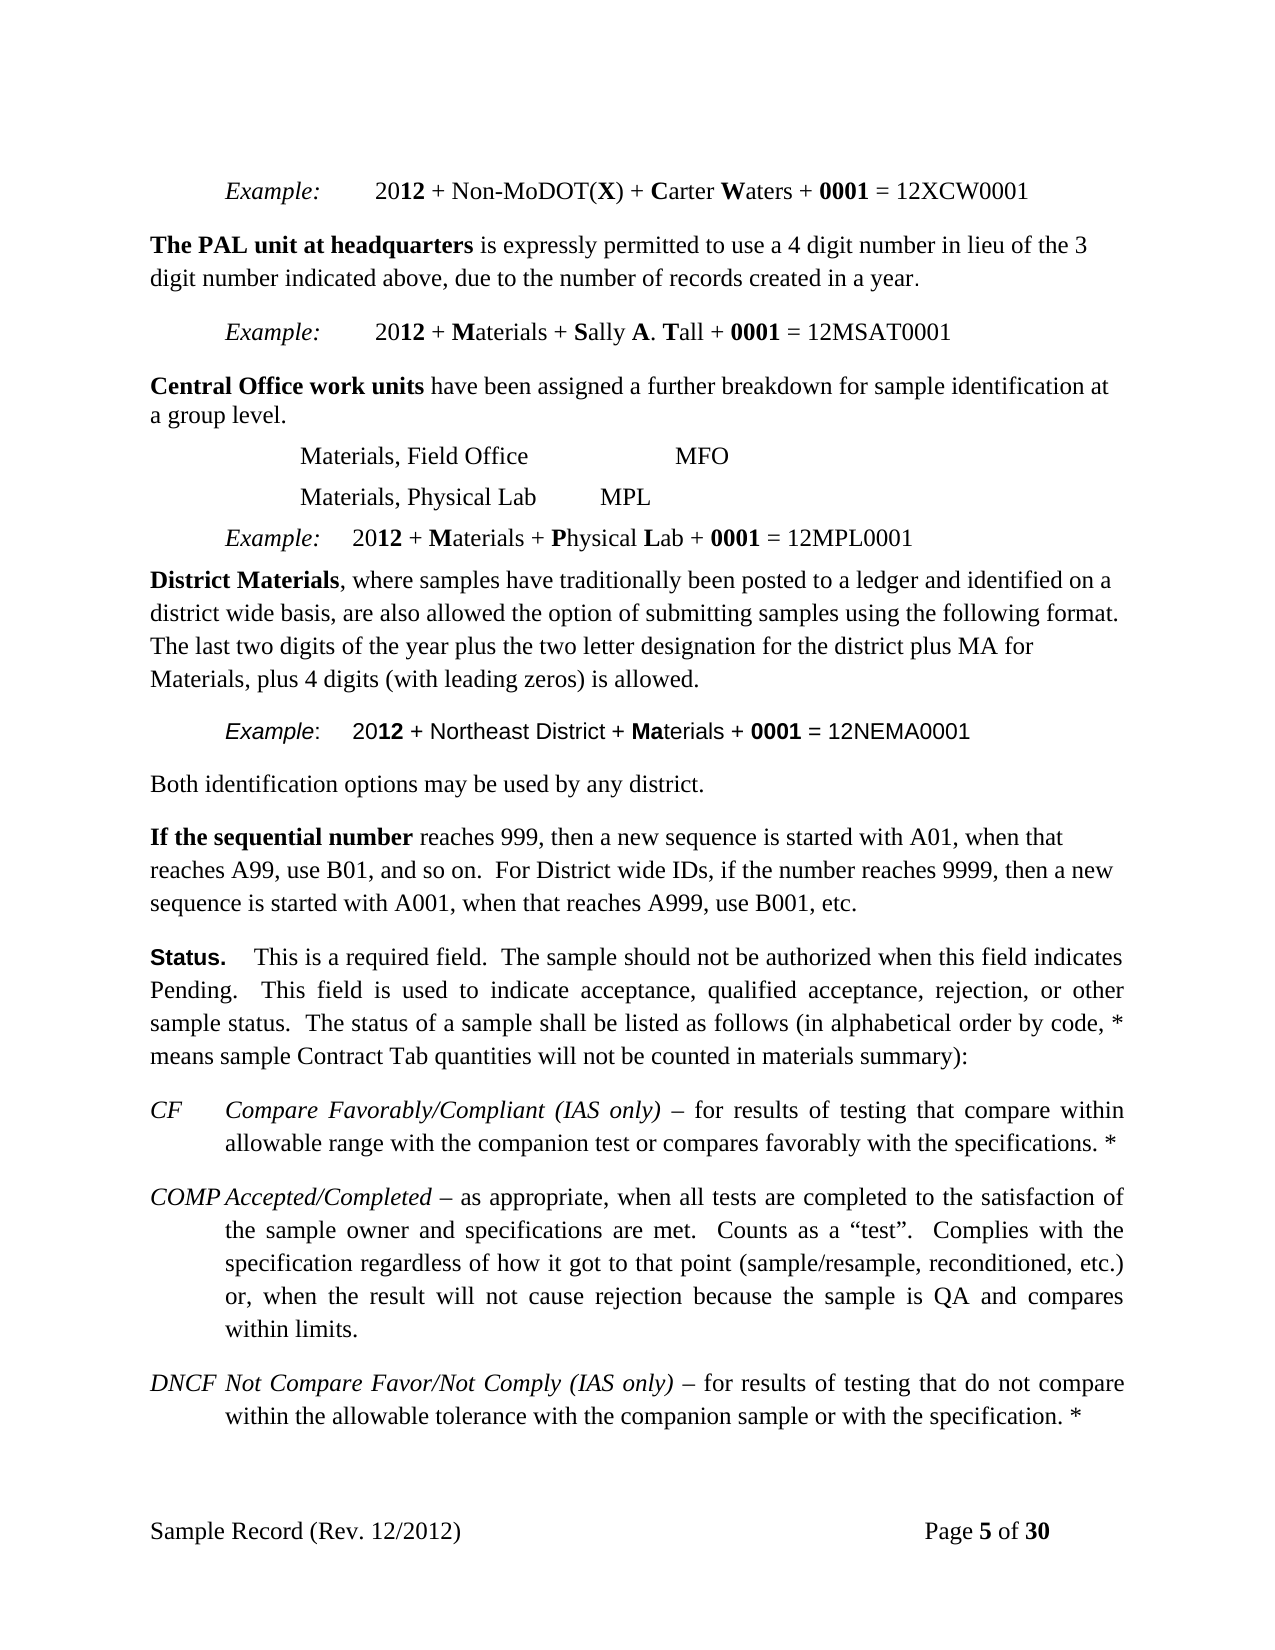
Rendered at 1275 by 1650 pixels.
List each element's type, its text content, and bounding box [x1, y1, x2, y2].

text Example: 2012 + Non-MoDOT(X) + Carter Waters + 0001 = 12XCW0001 [150, 176, 1125, 205]
text District Materials, where samples have traditionally been posted to a ledger and identified on a district wide basis, are also allowed the option of submitting samples using the following format. The last two digits of the year plus the two letter designation for the district plus MA for Materials, plus 4 digits (with leading zeros) is allowed. [150, 565, 1125, 692]
text DNCF Not Compare Favor/Not Comply (IAS only) – for results of testing that do not compare within the allowable tolerance with the companion sample or with the specification. * [150, 1368, 1125, 1430]
text Materials, Field Office MFO [150, 441, 1125, 470]
text Example: 2012 + Materials + Physical Lab + 0001 = 12MPL0001 [150, 523, 1125, 552]
text CF Compare Favorably/Compliant (IAS only) – for results of testing that compare within allowable range with the companion test or compares favorably with the specifications. * [150, 1095, 1125, 1157]
text Central Office work units have been assigned a further breakdown for sample identification at a group level. [150, 371, 1125, 428]
text Example: 2012 + Materials + Sally A. Tall + 0001 = 12MSAT0001 [150, 317, 1125, 346]
text COMP Accepted/Completed – as appropriate, when all tests are completed to the satisfaction of the sample owner and specifications are met. Counts as a “test”. Complies with the specification regardless of how it got to that point (sample/resample, reconditioned, etc.) or, when the result will not cause rejection because the sample is QA and compares within limits. [150, 1182, 1125, 1343]
text Example: 2012 + Northeast District + Materials + 0001 = 12NEMA0001 [150, 718, 1125, 744]
text Materials, Physical Lab MPL [150, 482, 1125, 511]
text The PAL unit at headquarters is expressly permitted to use a 4 digit number in lieu of the 3 digit number indicated above, due to the number of records created in a year. [150, 230, 1125, 292]
text Status. This is a required field. The sample should not be authorized when this field indicates Pending. This field is used to indicate acceptance, qualified acceptance, rejection, or other sample status. The status of a sample shall be listed as follows (in alphabetical order by code, * means sample Contract Tab quantities will not be counted in materials summary): [150, 942, 1125, 1070]
text Both identification options may be used by any district. [150, 769, 1125, 797]
text If the sequential number reaches 999, then a new sequence is started with A01, when that reaches A99, use B01, and so on. For District wide IDs, if the number reaches 9999, then a new sequence is started with A001, when that reaches A999, use B001, etc. [150, 822, 1125, 917]
